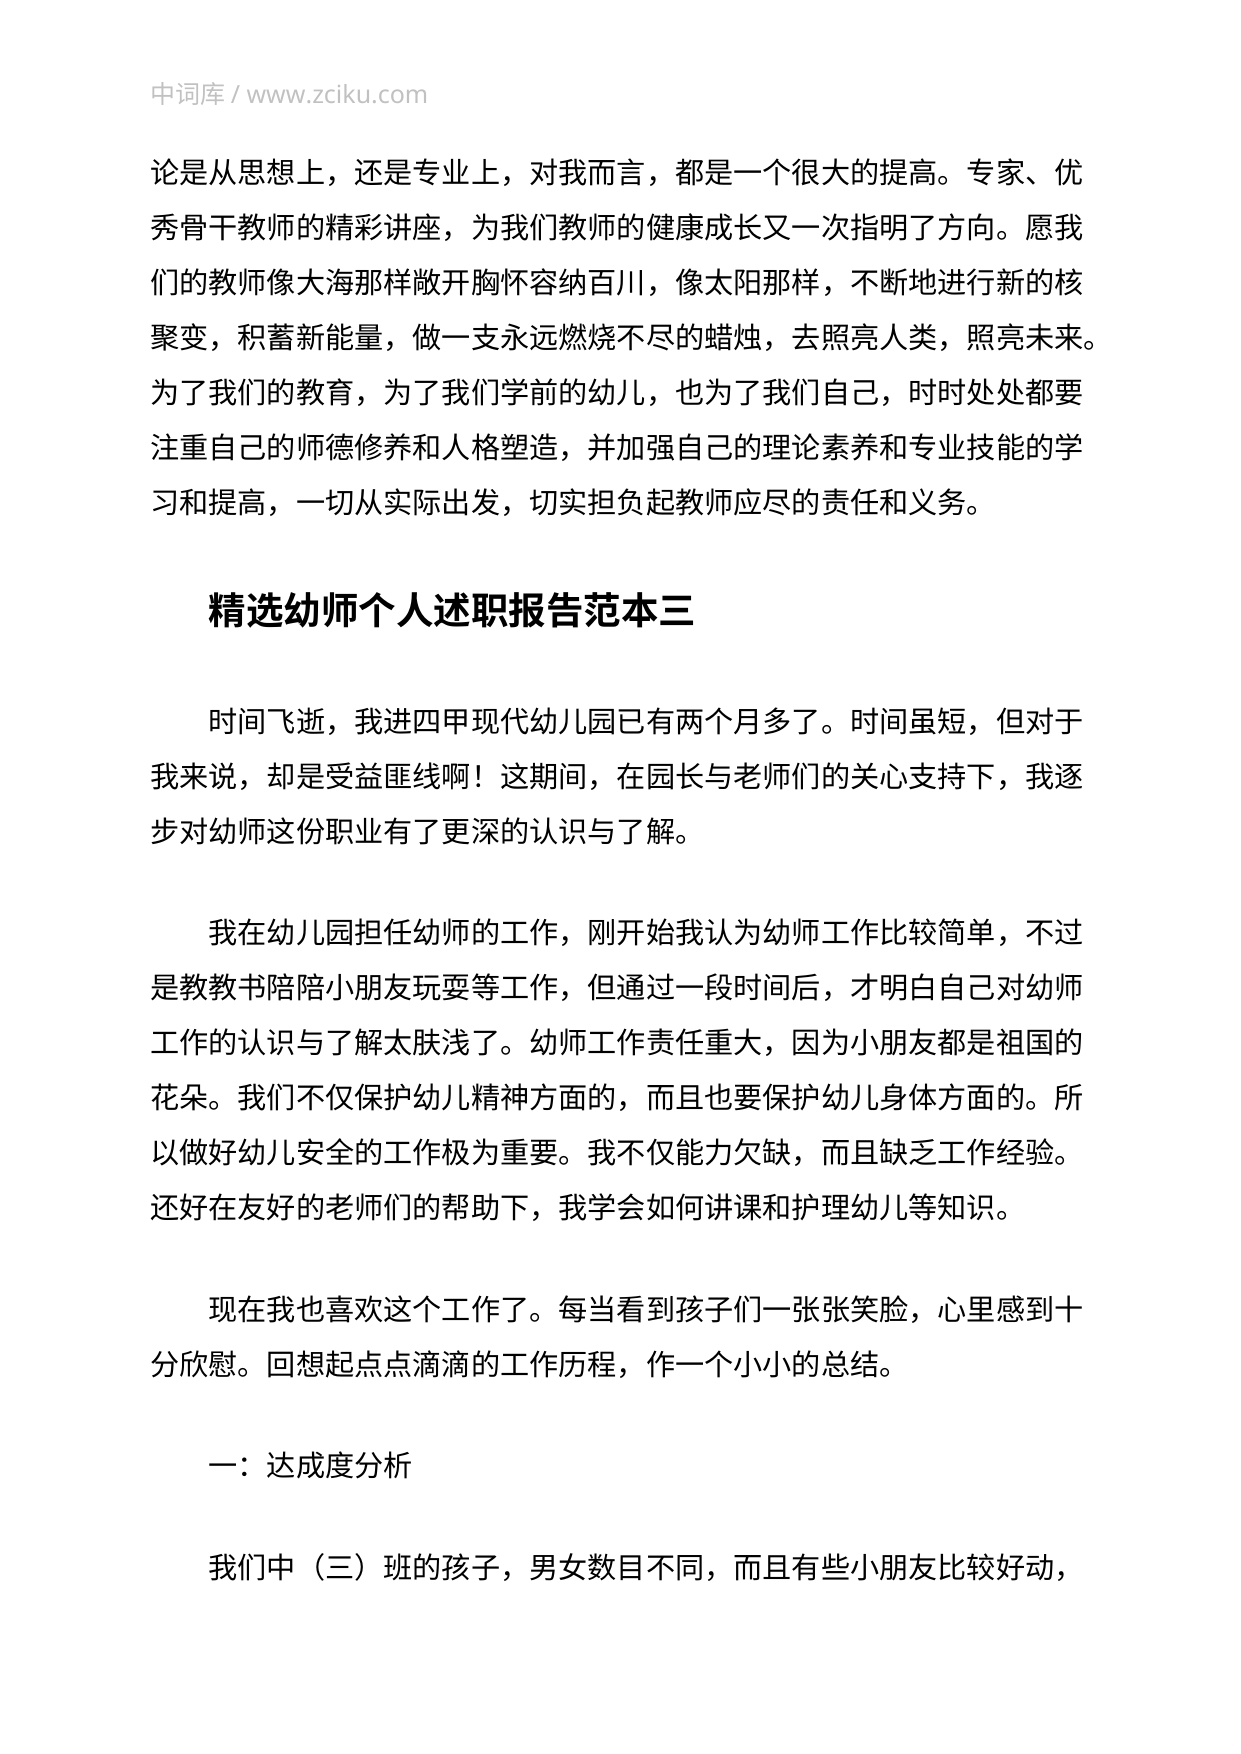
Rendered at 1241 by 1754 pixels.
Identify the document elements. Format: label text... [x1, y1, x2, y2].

text 时间飞逝，我进四甲现代幼儿园已有两个月多了。时间虽短，但对于我来说，却是受益匪线啊！这期间，在园长与老师们的关心支持下，我逐步对幼师这份职业有了更深的认识与了解。 [150, 698, 1090, 851]
text 我在幼儿园担任幼师的工作，刚开始我认为幼师工作比较简单，不过是教教书陪陪小朋友玩耍等工作，但通过一段时间后，才明白自己对幼师工作的认识与了解太肤浅了。幼师工作责任重大，因为小朋友都是祖国的花朵。我们不仅保护幼儿精神方面的，而且也要保护幼儿身体方面的。所以做好幼儿安全的工作极为重要。我不仅能力欠缺，而且缺乏工作经验。还好在友好的老师们的帮助下，我学会如何讲课和护理幼儿等知识。 [150, 910, 1090, 1227]
text 精选幼师个人述职报告范本三 [150, 581, 1090, 635]
text 现在我也喜欢这个工作了。每当看到孩子们一张张笑脸，心里感到十分欣慰。回想起点点滴滴的工作历程，作一个小小的总结。 [150, 1286, 1090, 1383]
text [150, 1545, 1090, 1587]
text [150, 150, 1090, 522]
text 一：达成度分析 [150, 1443, 1090, 1485]
